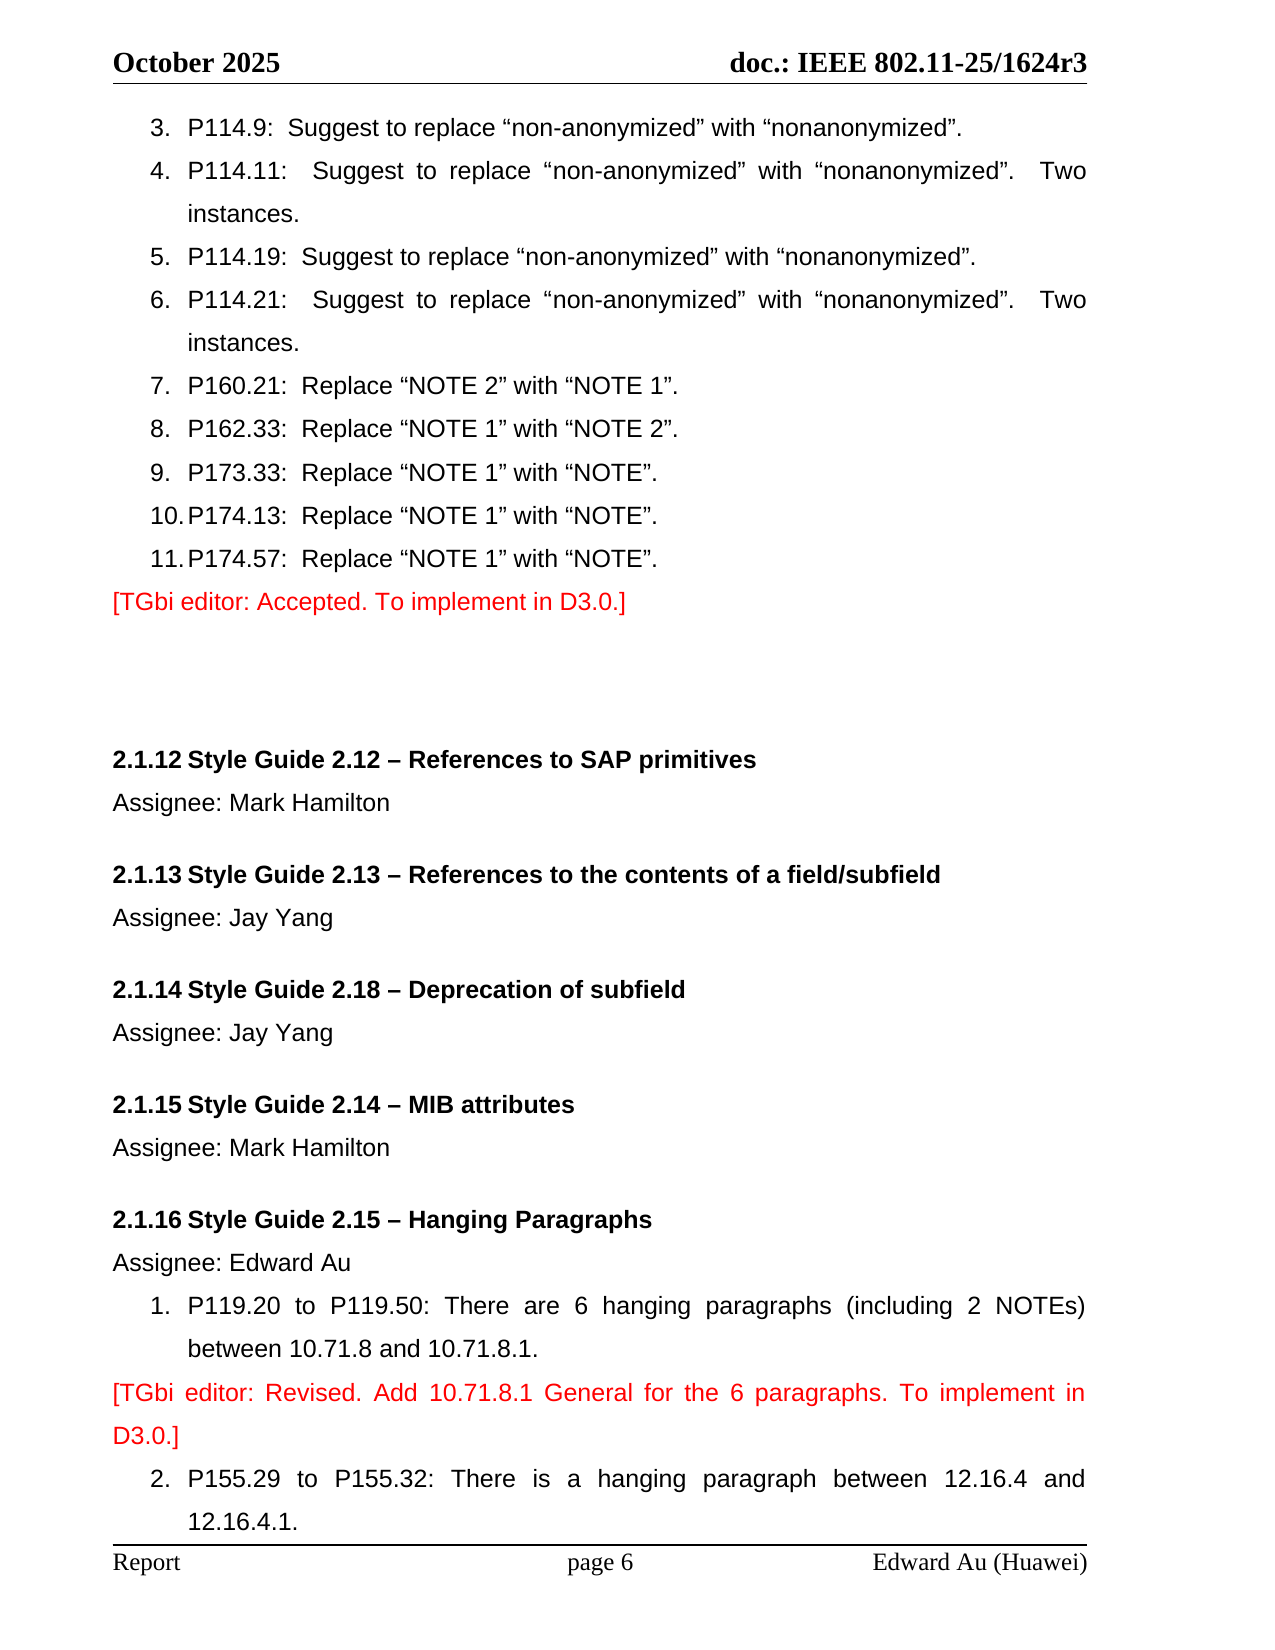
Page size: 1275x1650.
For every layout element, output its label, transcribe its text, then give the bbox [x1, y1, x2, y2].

subtitle Style Guide 2.15 – Hanging Paragraphs [112, 1205, 1087, 1234]
subtitle Style Guide 2.18 – Deprecation of subfield [112, 975, 1087, 1004]
list P114.21: Suggest to replace “non-anonymized” with “nonanonymized”. Two instances. [150, 285, 1087, 357]
text Assignee: Edward Au [112, 1248, 1087, 1277]
list P114.19: Suggest to replace “non-anonymized” with “nonanonymized”. [150, 242, 1087, 271]
list P119.20 to P119.50: There are 6 hanging paragraphs (including 2 NOTEs) between 10.71.8 and 10.71.8.1. [150, 1291, 1087, 1363]
text [TGbi editor: Accepted. To implement in D3.0.] [112, 587, 1087, 616]
list P160.21: Replace “NOTE 2” with “NOTE 1”. [150, 371, 1087, 400]
text [TGbi editor: Revised. Add 10.71.8.1 General for the 6 paragraphs. To implement in D3.0.] [112, 1377, 1087, 1449]
subtitle Style Guide 2.14 – MIB attributes [112, 1090, 1087, 1119]
list P114.9: Suggest to replace “non-anonymized” with “nonanonymized”. [150, 112, 1087, 141]
list P114.11: Suggest to replace “non-anonymized” with “nonanonymized”. Two instances. [150, 156, 1087, 227]
text Assignee: Jay Yang [112, 903, 1087, 932]
text Assignee: Mark Hamilton [112, 788, 1087, 817]
list P173.33: Replace “NOTE 1” with “NOTE”. [150, 457, 1087, 486]
list P174.57: Replace “NOTE 1” with “NOTE”. [150, 544, 1087, 572]
list P174.13: Replace “NOTE 1” with “NOTE”. [150, 501, 1087, 529]
text Assignee: Jay Yang [112, 1018, 1087, 1047]
list P162.33: Replace “NOTE 1” with “NOTE 2”. [150, 414, 1087, 443]
subtitle Style Guide 2.13 – References to the contents of a field/subfield [112, 860, 1087, 889]
text Assignee: Mark Hamilton [112, 1133, 1087, 1162]
list P155.29 to P155.32: There is a hanging paragraph between 12.16.4 and 12.16.4.1. [150, 1464, 1087, 1536]
subtitle Style Guide 2.12 – References to SAP primitives [112, 745, 1087, 774]
